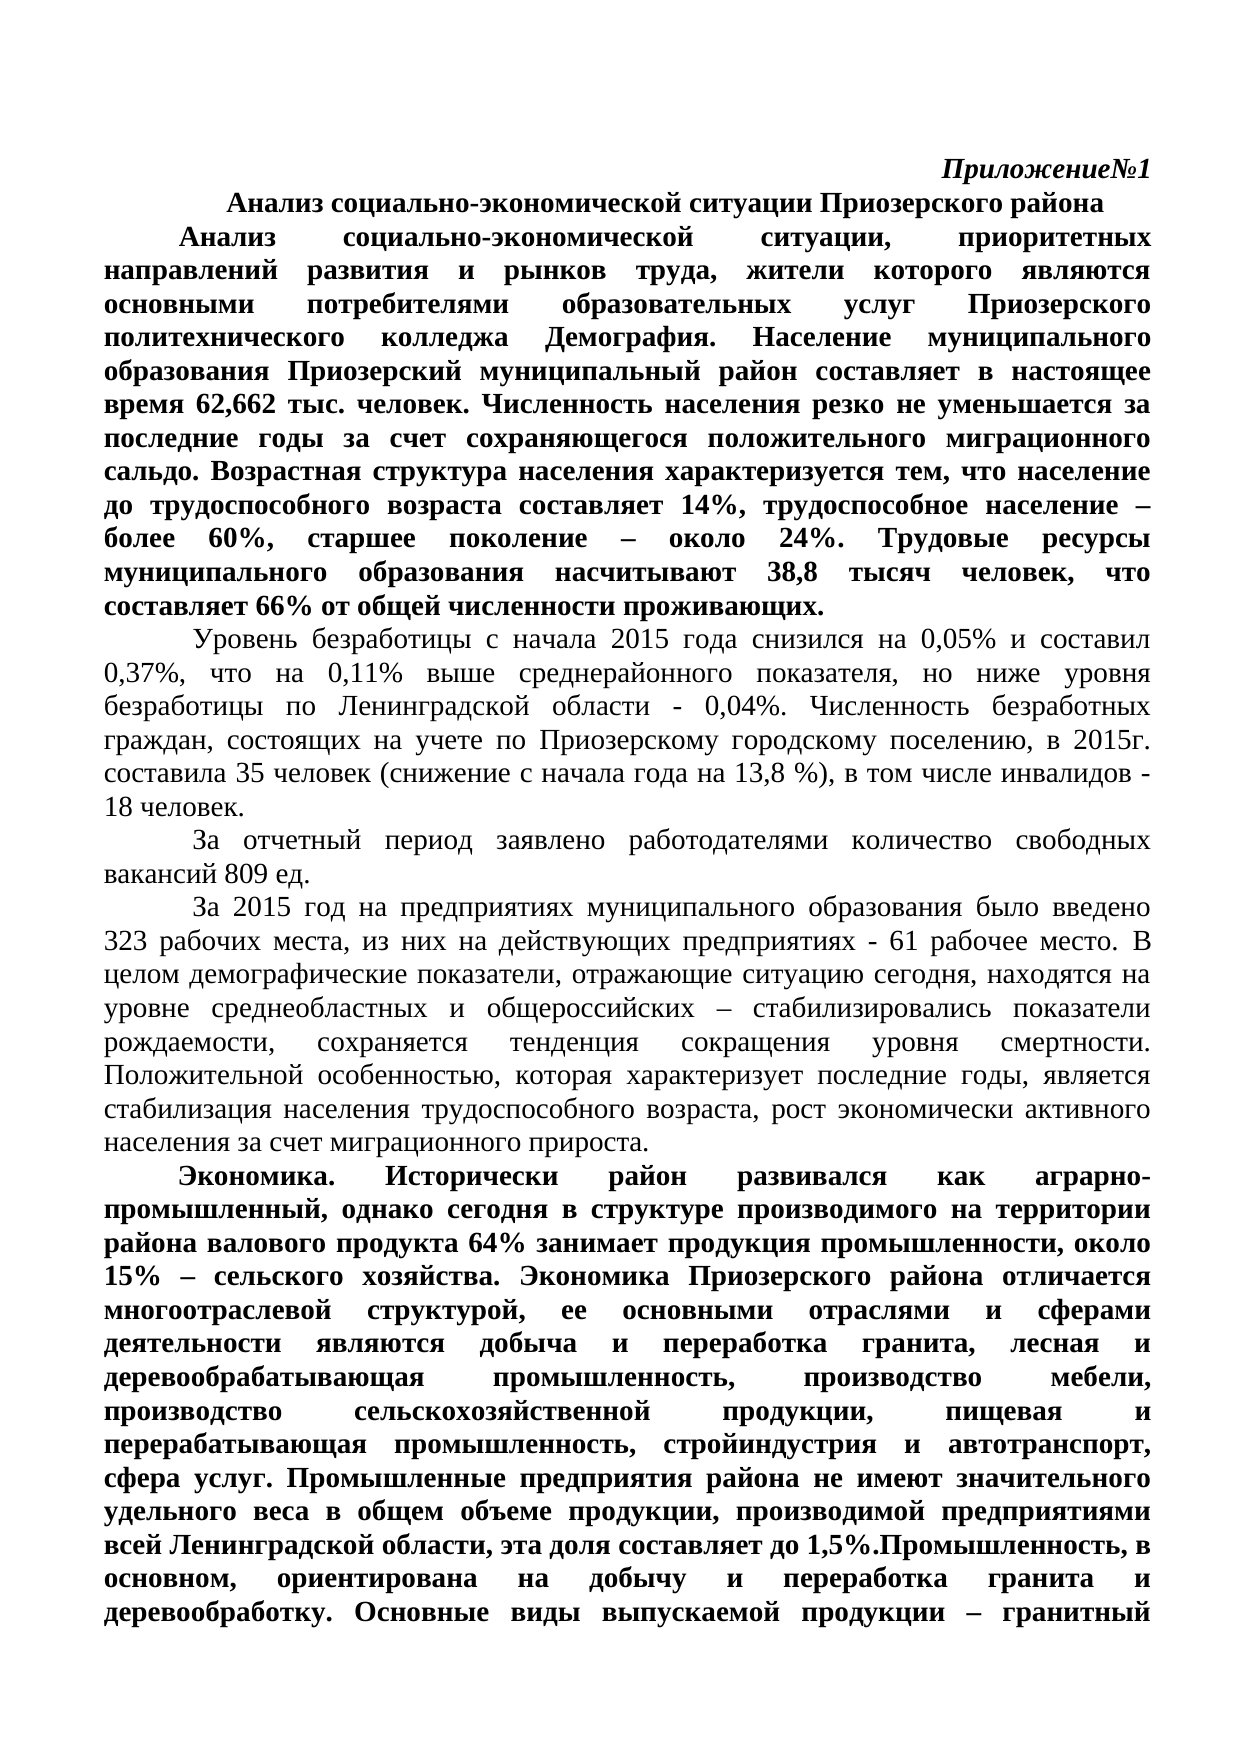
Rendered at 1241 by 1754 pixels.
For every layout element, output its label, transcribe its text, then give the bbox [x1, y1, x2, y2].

text За 2015 год на предприятиях муниципального образования было введено 323 рабочих места, из них на действующих предприятиях - 61 рабочее место. В целом демографические показатели, отражающие ситуацию сегодня, находятся на уровне среднеобластных и общероссийских – стабилизировались показатели рождаемости, сохраняется тенденция сокращения уровня смертности. Положительной особенностью, которая характеризует последние годы, является стабилизация населения трудоспособного возраста, рост экономически активного населения за счет миграционного прироста. [103, 889, 1152, 1158]
text Анализ социально-экономической ситуации, приоритетных направлений развития и рынков труда, жители которого являются основными потребителями образовательных услуг Приозерского политехнического колледжа Демография. Население муниципального образования Приозерский муниципальный район составляет в настоящее время 62,662 тыс. человек. Численность населения резко не уменьшается за последние годы за счет сохраняющегося положительного миграционного сальдо. Возрастная структура населения характеризуется тем, что население до трудоспособного возраста составляет 14%, трудоспособное население – более 60%, старшее поколение – около 24%. Трудовые ресурсы муниципального образования насчитывают 38,8 тысяч человек, что составляет 66% от общей численности проживающих. [103, 219, 1152, 621]
text Приложение№1 [103, 152, 1152, 185]
text За отчетный период заявлено работодателями количество свободных вакансий 809 ед. [103, 822, 1152, 889]
text Уровень безработицы с начала 2015 года снизился на 0,05% и составил 0,37%, что на 0,11% выше среднерайонного показателя, но ниже уровня безработицы по Ленинградской области - 0,04%. Численность безработных граждан, состоящих на учете по Приозерскому городскому поселению, в 2015г. составила 35 человек (снижение с начала года на 13,8 %), в том числе инвалидов - 18 человек. [103, 621, 1152, 822]
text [103, 1158, 1152, 1627]
text Анализ социально-экономической ситуации Приозерского района [103, 185, 1152, 219]
